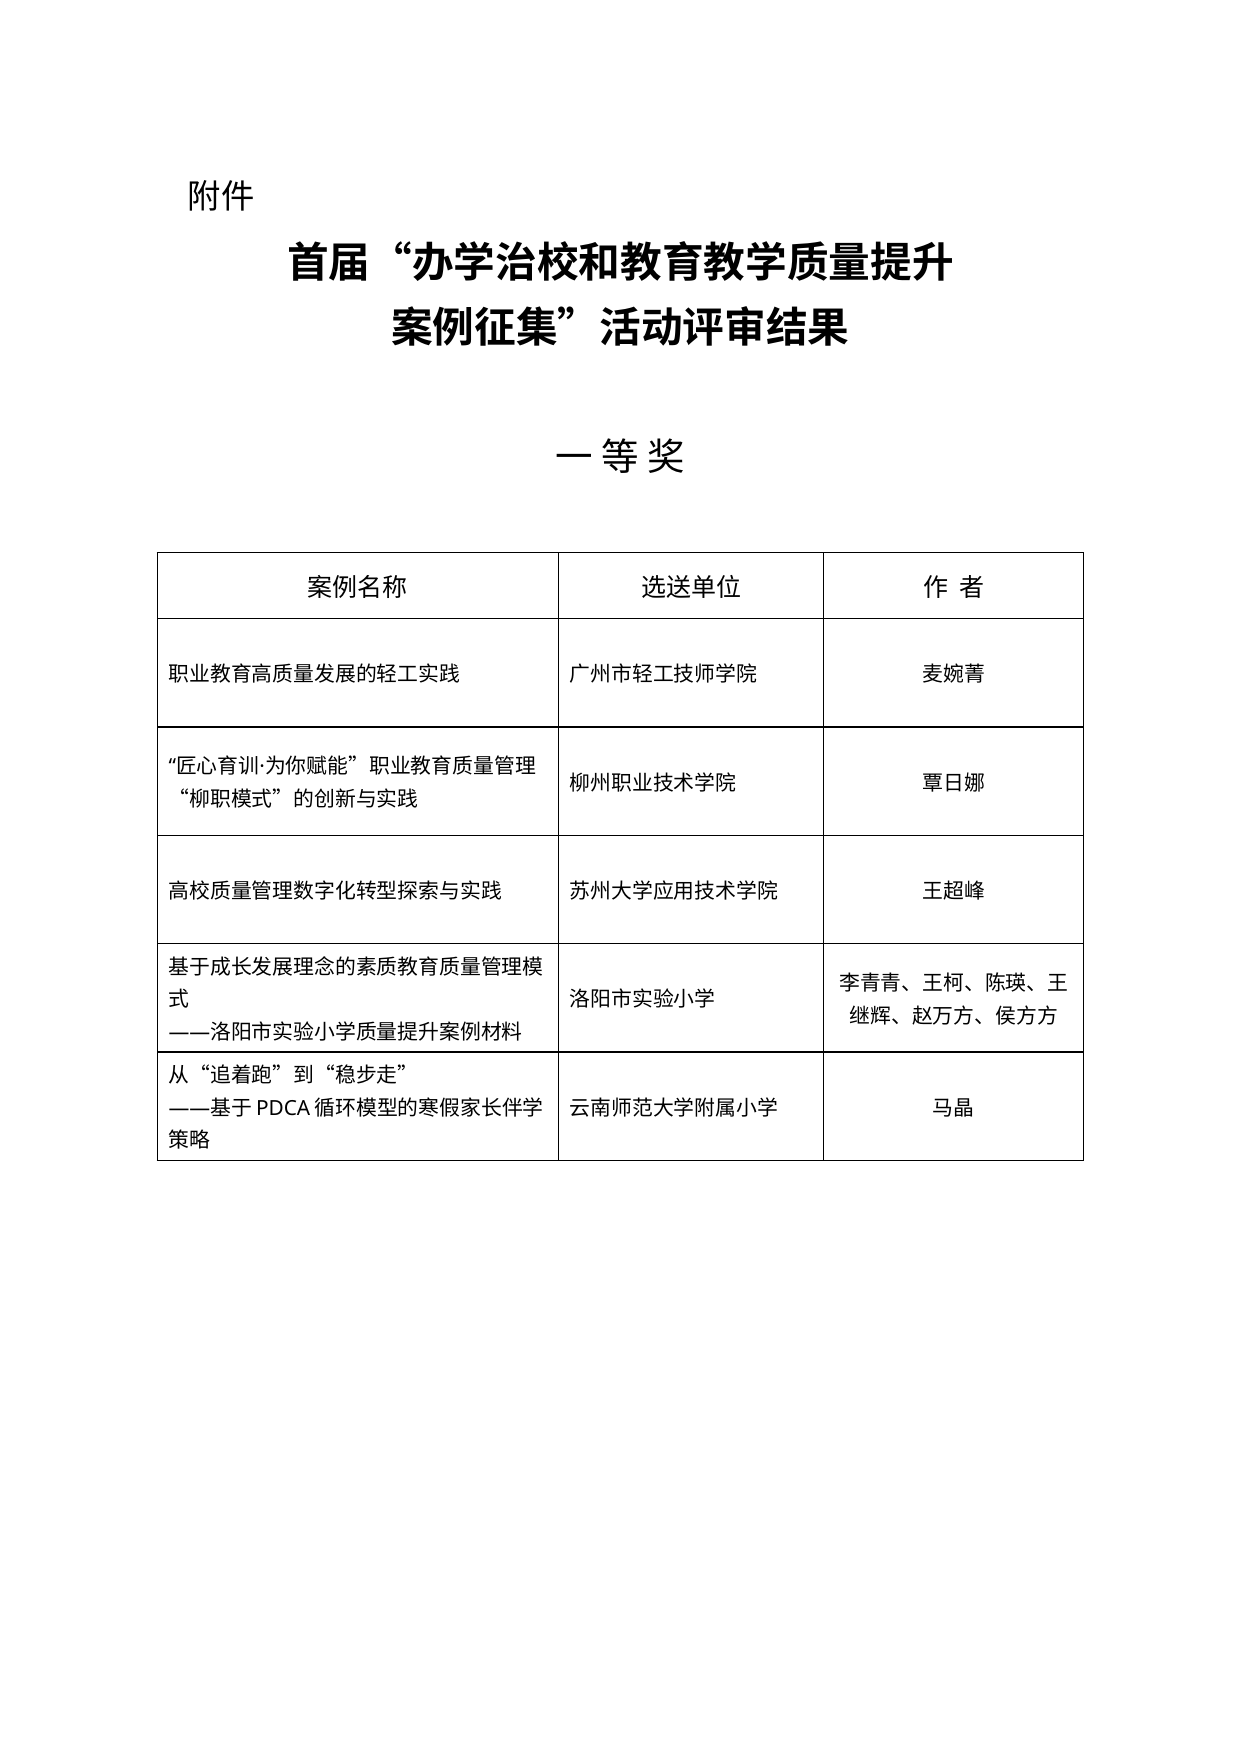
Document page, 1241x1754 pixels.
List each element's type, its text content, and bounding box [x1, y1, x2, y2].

text 案例征集”活动评审结果 [187, 292, 1053, 357]
table_cell “匠心育训·为你赋能”职业教育质量管理“柳职模式”的创新与实践 [158, 728, 558, 835]
table_header 选送单位 [559, 553, 823, 618]
table_cell 云南师范大学附属小学 [559, 1053, 823, 1160]
table_cell 职业教育高质量发展的轻工实践 [158, 619, 558, 726]
table_cell 马晶 [824, 1053, 1083, 1160]
table_cell 覃日娜 [824, 728, 1083, 835]
table_cell 王超峰 [824, 836, 1083, 943]
table_cell 广州市轻工技师学院 [559, 619, 823, 726]
text 附件 [187, 162, 1037, 227]
table_cell 洛阳市实验小学 [559, 944, 823, 1051]
text 首届“办学治校和教育教学质量提升 [187, 227, 1053, 292]
table_cell 李青青、王柯、陈瑛、王继辉、赵万方、侯方方 [824, 944, 1083, 1051]
table_cell 苏州大学应用技术学院 [559, 836, 823, 943]
text 一 等 奖 [187, 422, 1053, 487]
table_cell 高校质量管理数字化转型探索与实践 [158, 836, 558, 943]
table_cell 从“追着跑”到“稳步走” ——基于PDCA循环模型的寒假家长伴学策略 [158, 1053, 558, 1160]
table_header 案例名称 [158, 553, 558, 618]
table_cell 基于成长发展理念的素质教育质量管理模式 ——洛阳市实验小学质量提升案例材料 [158, 944, 558, 1051]
table_cell 柳州职业技术学院 [559, 728, 823, 835]
table_header 作 者 [824, 553, 1083, 618]
table_cell 麦婉菁 [824, 619, 1083, 726]
